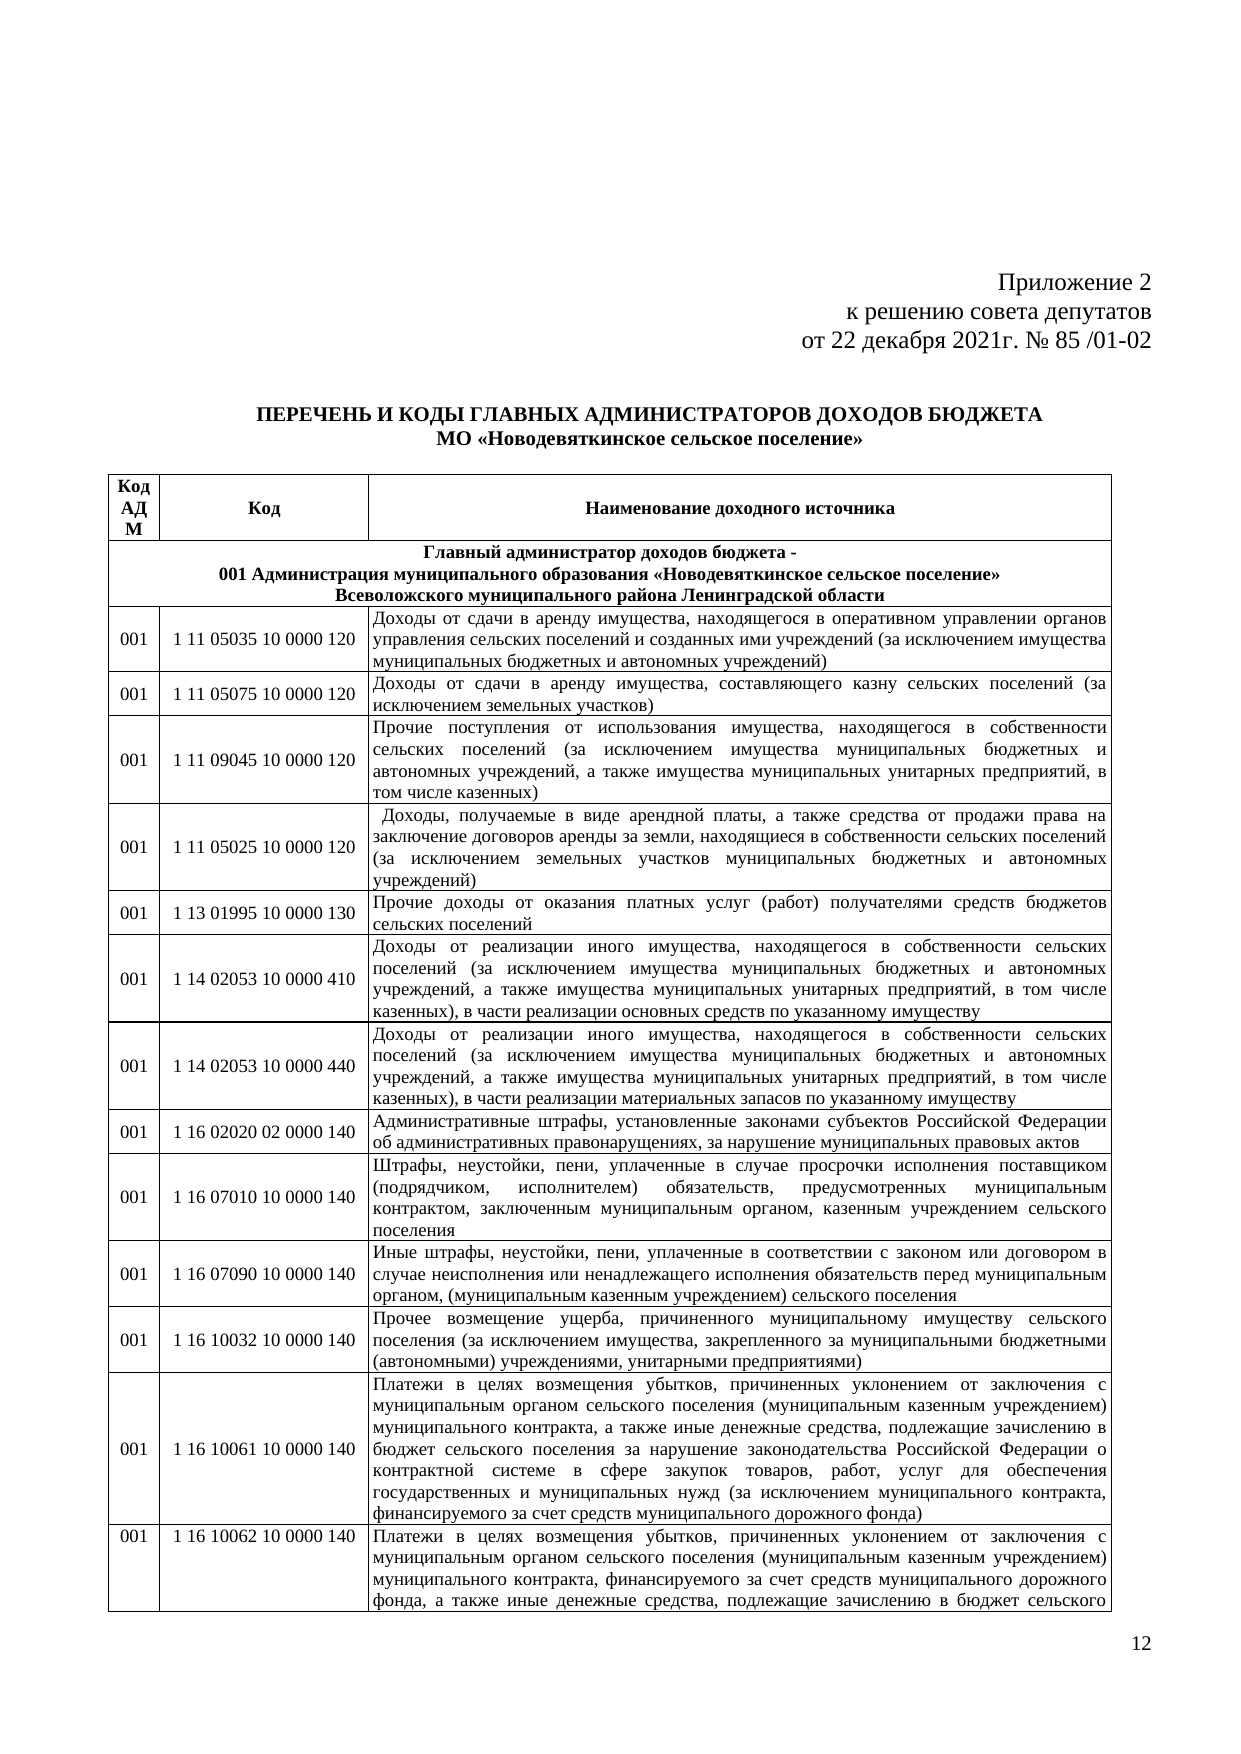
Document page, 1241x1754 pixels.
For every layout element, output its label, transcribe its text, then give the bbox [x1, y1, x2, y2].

table_cell Иные штрафы, неустойки, пени, уплаченные в соответствии с законом или договором в случае неисполнения или ненадлежащего исполнения обязательств перед муниципальным органом, (муниципальным казенным учреждением) сельского поселения [369, 1241, 1111, 1306]
table_cell 001 [109, 1241, 159, 1306]
table_cell 1 14 02053 10 0000 410 [160, 935, 368, 1021]
table_cell 001 [109, 607, 159, 671]
table_cell 1 16 07090 10 0000 140 [160, 1241, 368, 1306]
table_cell 1 14 02053 10 0000 440 [160, 1023, 368, 1109]
table_cell Платежи в целях возмещения убытков, причиненных уклонением от заключения с муниципальным органом сельского поселения (муниципальным казенным учреждением) муниципального контракта, а также иные денежные средства, подлежащие зачислению в бюджет сельского поселения за нарушение законодательства Российской Федерации о контрактной системе в сфере закупок товаров, работ, услуг для обеспечения государственных и муниципальных нужд (за исключением муниципального контракта, финансируемого за счет средств муниципального дорожного фонда) [369, 1373, 1111, 1524]
table_cell 1 11 05035 10 0000 120 [160, 607, 368, 671]
table_cell 1 16 10061 10 0000 140 [160, 1373, 368, 1524]
table_header Наименование доходного источника [369, 475, 1111, 540]
table_cell Прочие поступления от использования имущества, находящегося в собственности сельских поселений (за исключением имущества муниципальных бюджетных и автономных учреждений, а также имущества муниципальных унитарных предприятий, в том числе казенных) [369, 716, 1111, 803]
table_cell 1 16 02020 02 0000 140 [160, 1110, 368, 1153]
table_cell Доходы, получаемые в виде арендной платы, а также средства от продажи права на заключение договоров аренды за земли, находящиеся в собственности сельских поселений (за исключением земельных участков муниципальных бюджетных и автономных учреждений) [369, 804, 1111, 890]
table_cell Главный администратор доходов бюджета - 001 Администрация муниципального образования «Новодевяткинское сельское поселение» Всеволожского муниципального района Ленинградской области [109, 541, 1111, 606]
text МО «Новодевяткинское сельское поселение» [148, 426, 1152, 450]
table_cell 001 [109, 672, 159, 715]
table_cell 1 13 01995 10 0000 130 [160, 891, 368, 934]
text Приложение 2 [192, 267, 1152, 296]
table_cell Доходы от сдачи в аренду имущества, находящегося в оперативном управлении органов управления сельских поселений и созданных ими учреждений (за исключением имущества муниципальных бюджетных и автономных учреждений) [369, 607, 1111, 671]
table_cell Прочее возмещение ущерба, причиненного муниципальному имуществу сельского поселения (за исключением имущества, закрепленного за муниципальными бюджетными (автономными) учреждениями, унитарными предприятиями) [369, 1307, 1111, 1372]
table_header Код [160, 475, 368, 540]
table_cell 001 [109, 1110, 159, 1153]
text от 22 декабря 2021г. № 85 /01-02 [192, 325, 1152, 354]
table_cell 1 11 05075 10 0000 120 [160, 672, 368, 715]
table_cell Прочие доходы от оказания платных услуг (работ) получателями средств бюджетов сельских поселений [369, 891, 1111, 934]
table_cell 001 [109, 1154, 159, 1240]
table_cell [369, 1525, 1111, 1611]
text к решению совета депутатов [192, 296, 1152, 325]
text Перечень и коды главнЫХ администраторОВ доходов бюджета [148, 402, 1152, 426]
table_cell Штрафы, неустойки, пени, уплаченные в случае просрочки исполнения поставщиком (подрядчиком, исполнителем) обязательств, предусмотренных муниципальным контрактом, заключенным муниципальным органом, казенным учреждением сельского поселения [369, 1154, 1111, 1240]
table_cell 001 [109, 716, 159, 803]
table_cell Доходы от сдачи в аренду имущества, составляющего казну сельских поселений (за исключением земельных участков) [369, 672, 1111, 715]
table_cell 1 16 10062 10 0000 140 [160, 1525, 368, 1611]
table_cell 1 11 09045 10 0000 120 [160, 716, 368, 803]
table_cell 001 [109, 935, 159, 1021]
table_cell 001 [109, 891, 159, 934]
table_cell 001 [109, 1023, 159, 1109]
table_cell Доходы от реализации иного имущества, находящегося в собственности сельских поселений (за исключением имущества муниципальных бюджетных и автономных учреждений, а также имущества муниципальных унитарных предприятий, в том числе казенных), в части реализации основных средств по указанному имуществу [369, 935, 1111, 1021]
table_header Код АДМ [109, 475, 159, 540]
table_cell 1 11 05025 10 0000 120 [160, 804, 368, 890]
table_cell Административные штрафы, установленные законами субъектов Российской Федерации об административных правонарущениях, за нарушение муниципальных правовых актов [369, 1110, 1111, 1153]
table_cell Доходы от реализации иного имущества, находящегося в собственности сельских поселений (за исключением имущества муниципальных бюджетных и автономных учреждений, а также имущества муниципальных унитарных предприятий, в том числе казенных), в части реализации материальных запасов по указанному имуществу [369, 1023, 1111, 1109]
table_cell 1 16 07010 10 0000 140 [160, 1154, 368, 1240]
table_cell 001 [109, 804, 159, 890]
table_cell 001 [109, 1307, 159, 1372]
table_cell 1 16 10032 10 0000 140 [160, 1307, 368, 1372]
table_cell 001 [109, 1525, 159, 1611]
table_cell 001 [109, 1373, 159, 1524]
